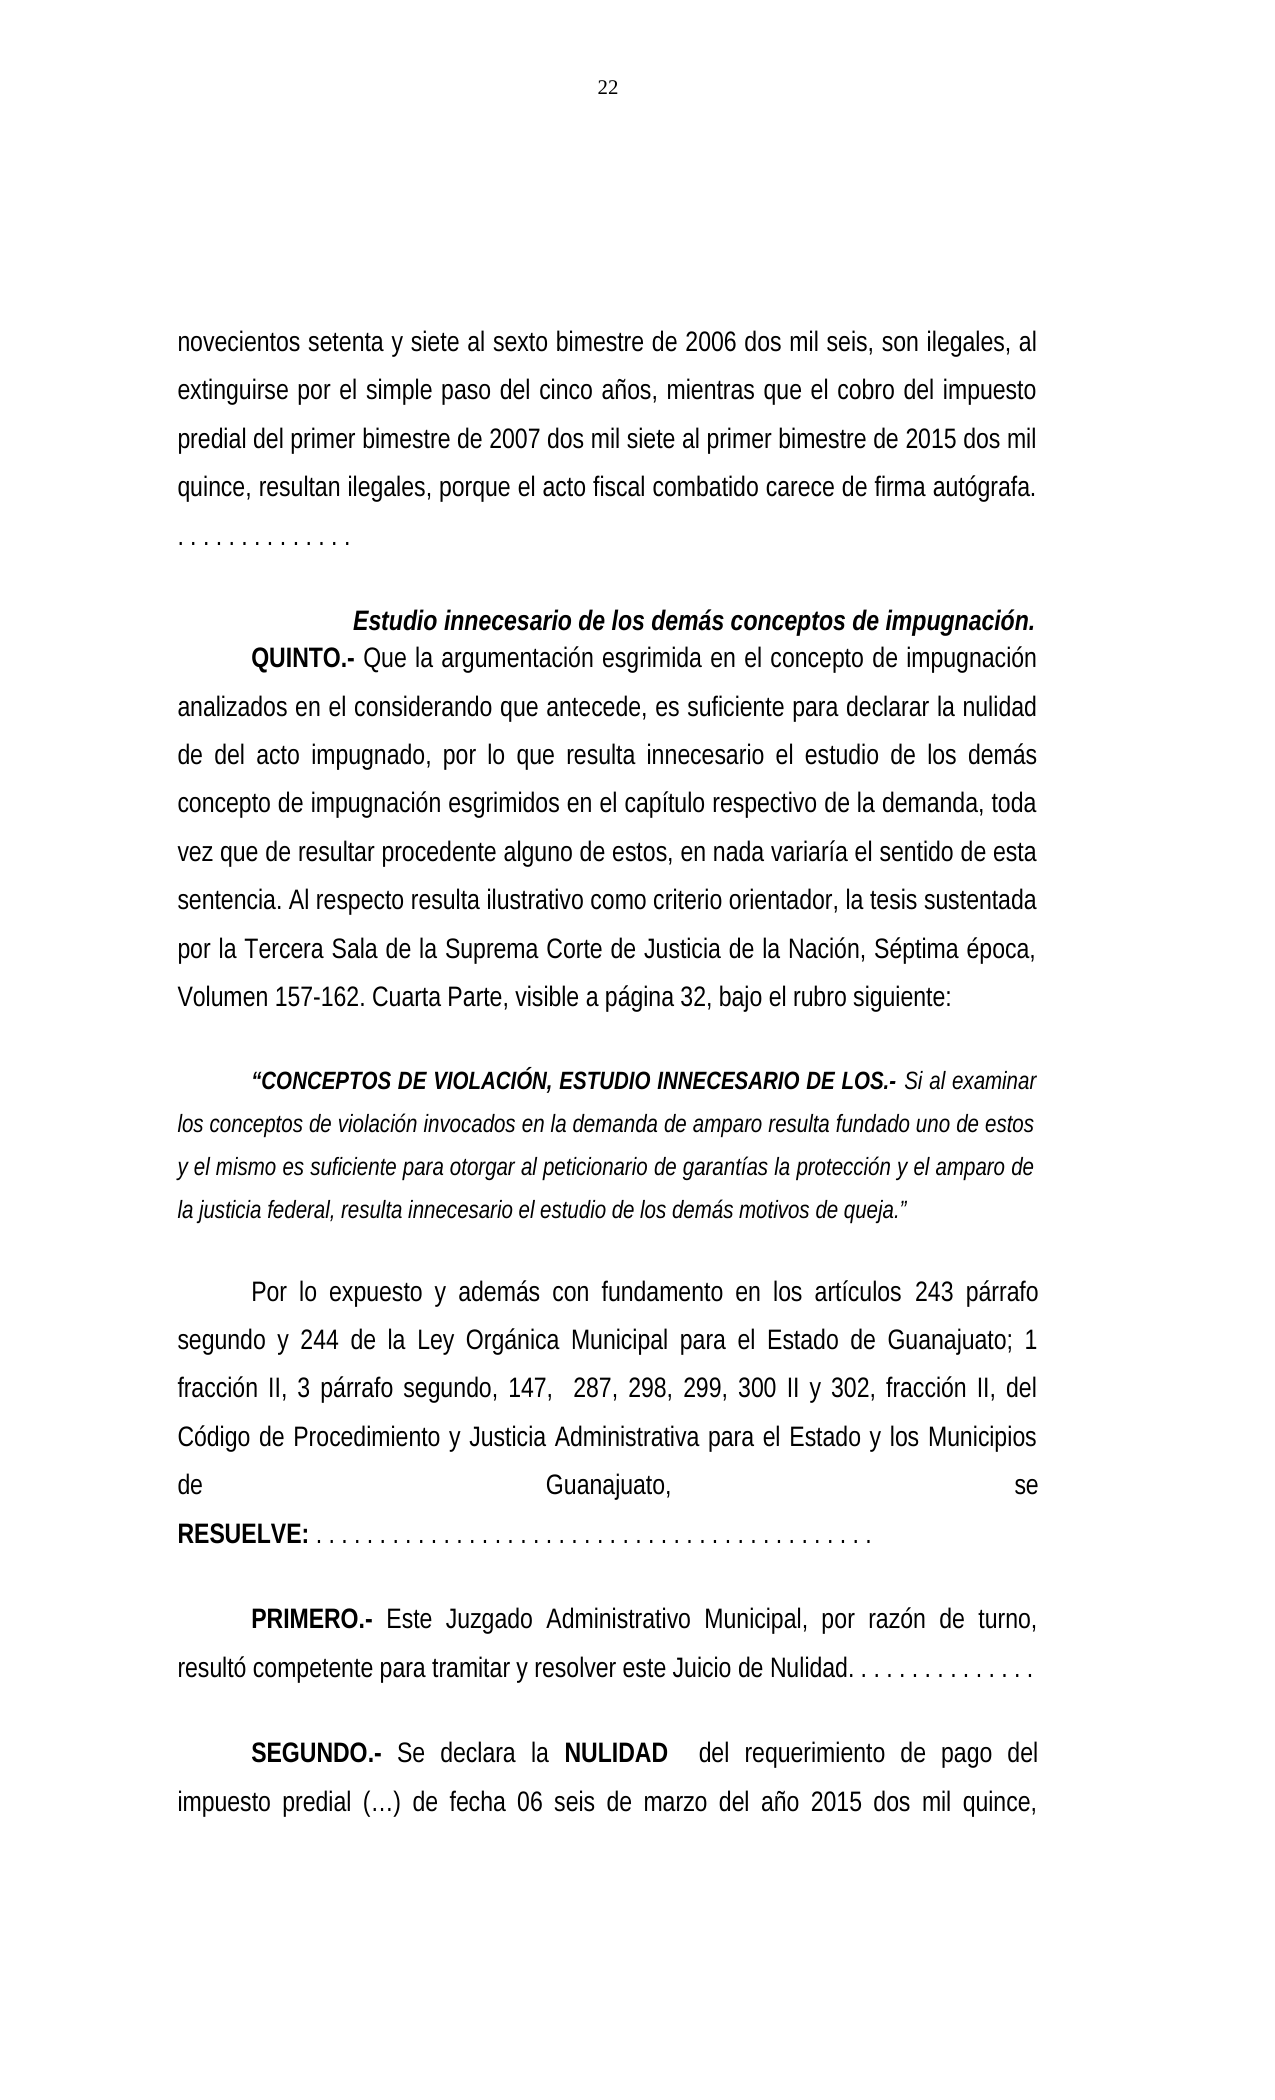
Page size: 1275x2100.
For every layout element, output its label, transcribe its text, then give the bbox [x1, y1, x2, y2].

text Por lo expuesto y además con fundamento en los artículos 243 párrafo segundo y 244 de la Ley Orgánica Municipal para el Estado de Guanajuato; 1 fracción II, 3 párrafo segundo, 147, 287, 298, 299, 300 II y 302, fracción II, del Código de Procedimiento y Justicia Administrativa para el Estado y los Municipios de Guanajuato, se RESUELVE: . . . . . . . . . . . . . . . . . . . . . . . . . . . . . . . . . . . . . . . . . . . . [177, 1274, 1039, 1549]
text PRIMERO.- Este Juzgado Administrativo Municipal, por razón de turno, resultó competente para tramitar y resolver este Juicio de Nulidad. . . . . . . . . . . . . . . [177, 1602, 1039, 1683]
text Estudio innecesario de los demás conceptos de impugnación. [177, 604, 1039, 636]
text “CONCEPTOS DE VIOLACIÓN, ESTUDIO INNECESARIO DE LOS.- Si al examinar los conceptos de violación invocados en la demanda de amparo resulta fundado uno de estos y el mismo es suficiente para otorgar al peticionario de garantías la protección y el amparo de la justicia federal, resulta innecesario el estudio de los demás motivos de queja.” [177, 1066, 1039, 1223]
text QUINTO.- Que la argumentación esgrimida en el concepto de impugnación analizados en el considerando que antecede, es suficiente para declarar la nulidad de del acto impugnado, por lo que resulta innecesario el estudio de los demás concepto de impugnación esgrimidos en el capítulo respectivo de la demanda, toda vez que de resultar procedente alguno de estos, en nada variaría el sentido de esta sentencia. Al respecto resulta ilustrativo como criterio orientador, la tesis sustentada por de de Justicia de , Séptima época, Volumen 157-162. Cuarta Parte, visible a página 32, bajo el rubro siguiente: [177, 641, 1039, 1013]
